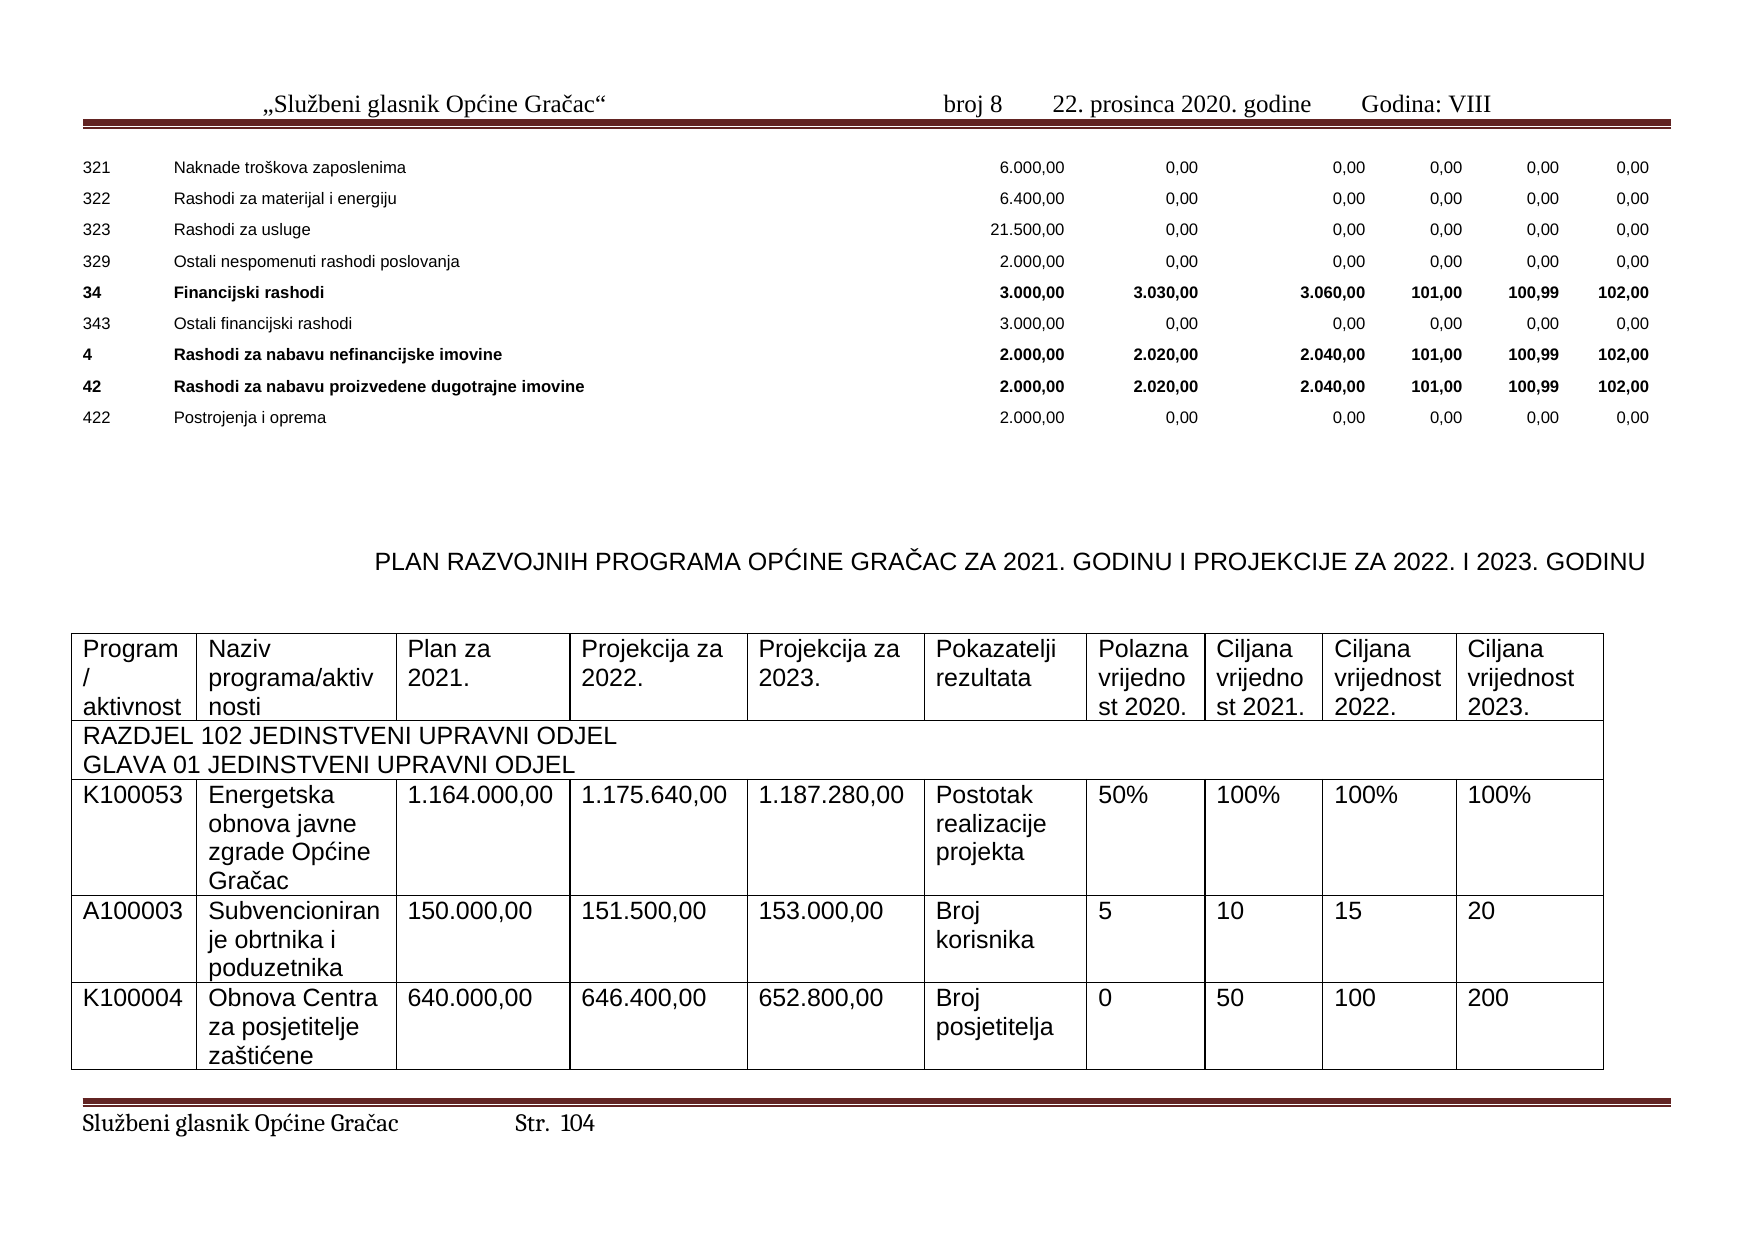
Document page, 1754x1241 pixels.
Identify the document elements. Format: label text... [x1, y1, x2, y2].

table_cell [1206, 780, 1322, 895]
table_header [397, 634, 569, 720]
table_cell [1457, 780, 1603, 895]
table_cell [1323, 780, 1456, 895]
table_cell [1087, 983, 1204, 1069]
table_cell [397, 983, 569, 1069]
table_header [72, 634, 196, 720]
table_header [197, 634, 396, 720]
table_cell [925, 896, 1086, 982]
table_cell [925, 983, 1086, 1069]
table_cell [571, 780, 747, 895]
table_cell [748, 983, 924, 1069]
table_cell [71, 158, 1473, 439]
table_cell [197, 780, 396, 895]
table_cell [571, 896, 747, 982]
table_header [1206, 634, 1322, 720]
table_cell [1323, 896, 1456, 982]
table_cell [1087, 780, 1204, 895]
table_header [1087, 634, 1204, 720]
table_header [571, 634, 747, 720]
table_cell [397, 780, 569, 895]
text PLAN RAZVOJNIH PROGRAMA OPĆINE GRAČAC ZA 2021. GODINU I PROJEKCIJE ZA 2022. I 2023. GODINU [83, 547, 1671, 575]
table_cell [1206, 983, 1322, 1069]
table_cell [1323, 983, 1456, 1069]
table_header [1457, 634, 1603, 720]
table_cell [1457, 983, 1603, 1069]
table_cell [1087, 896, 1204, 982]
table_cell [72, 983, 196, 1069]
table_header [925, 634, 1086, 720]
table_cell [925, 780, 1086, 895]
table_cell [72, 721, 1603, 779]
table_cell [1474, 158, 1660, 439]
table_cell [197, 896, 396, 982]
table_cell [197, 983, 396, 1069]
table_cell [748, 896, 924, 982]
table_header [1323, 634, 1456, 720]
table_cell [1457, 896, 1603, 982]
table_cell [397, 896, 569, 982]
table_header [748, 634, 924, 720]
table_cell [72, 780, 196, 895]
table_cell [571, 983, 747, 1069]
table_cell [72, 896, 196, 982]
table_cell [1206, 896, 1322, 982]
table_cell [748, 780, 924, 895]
